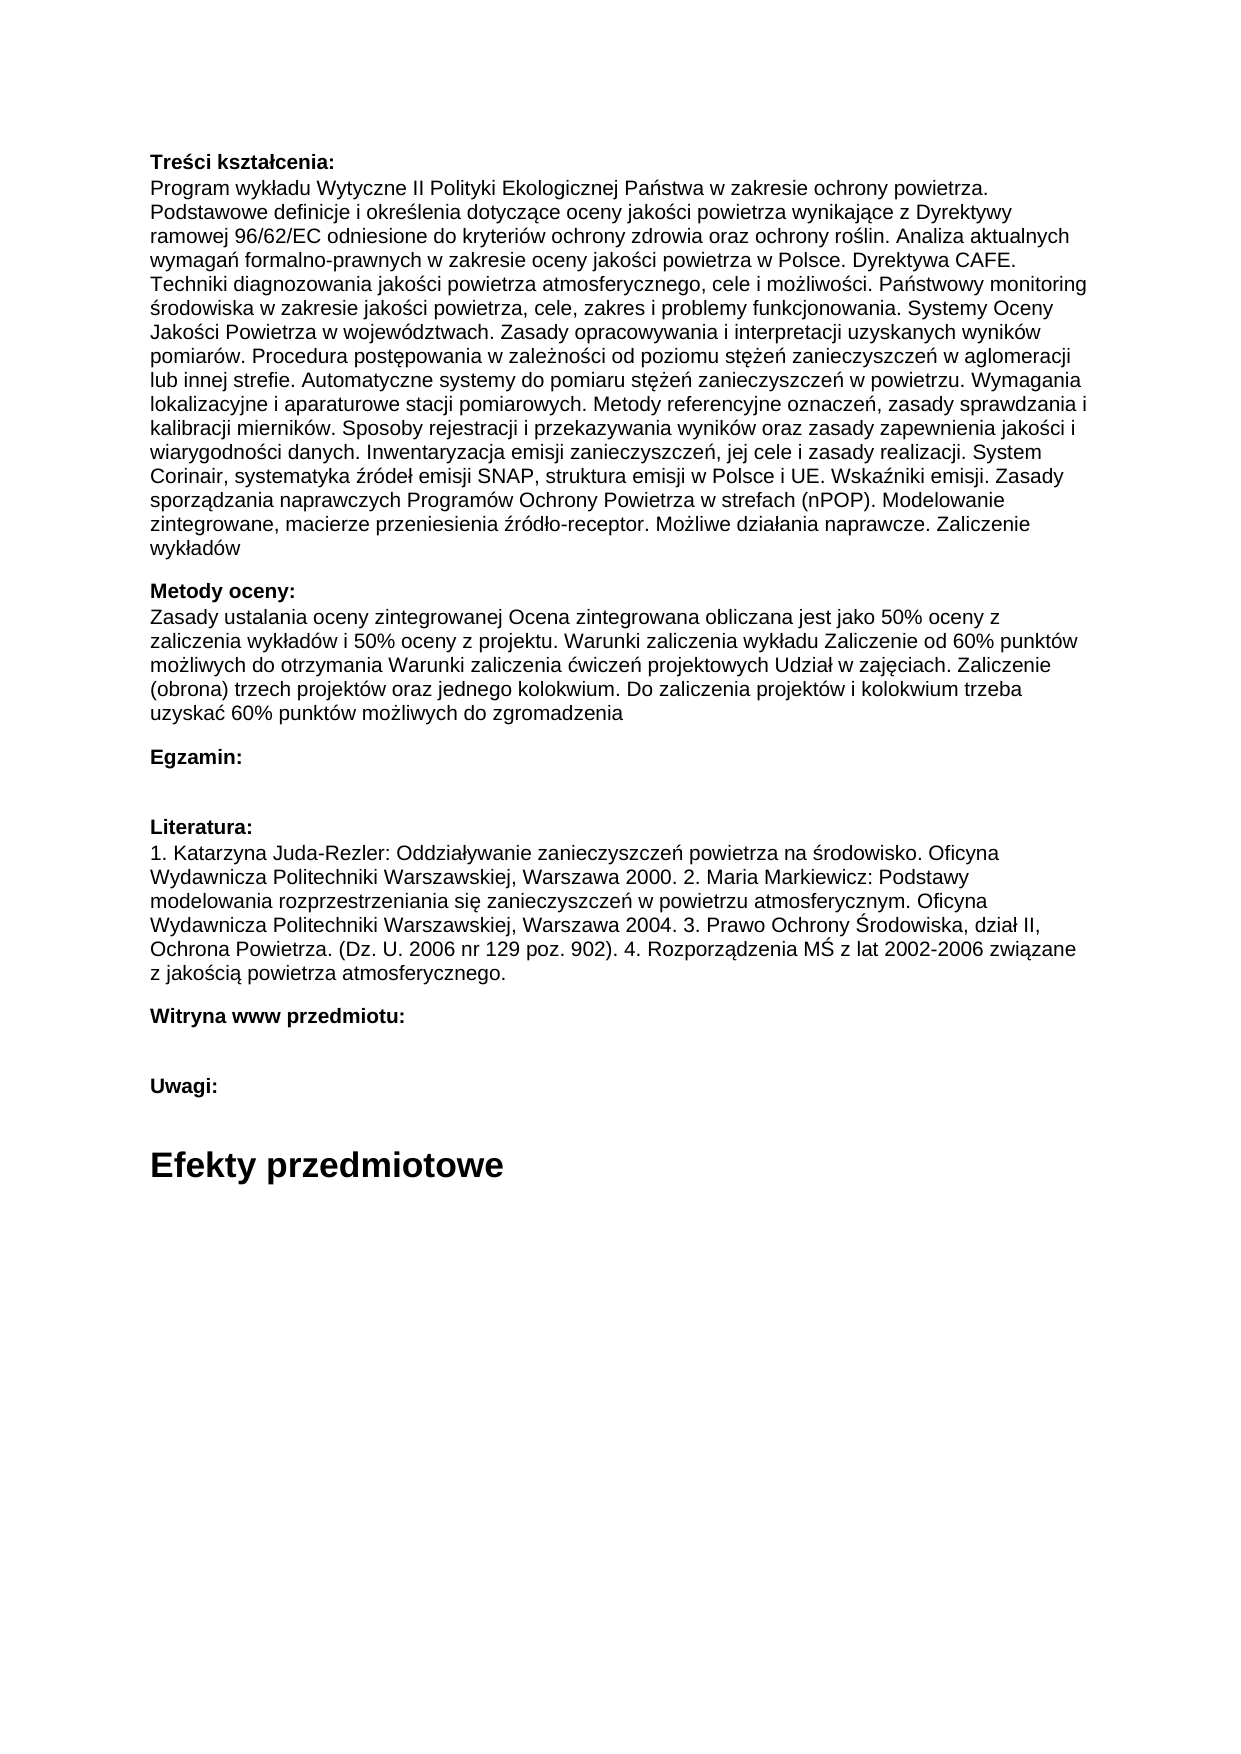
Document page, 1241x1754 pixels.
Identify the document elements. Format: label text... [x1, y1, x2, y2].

text Metody oceny: [150, 579, 1090, 603]
text Uwagi: [150, 1074, 1090, 1098]
text Program wykładu Wytyczne II Polityki Ekologicznej Państwa w zakresie ochrony powietrza. Podstawowe definicje i określenia dotyczące oceny jakości powietrza wynikające z Dyrektywy ramowej 96/62/EC odniesione do kryteriów ochrony zdrowia oraz ochrony roślin. Analiza aktualnych wymagań formalno-prawnych w zakresie oceny jakości powietrza w Polsce. Dyrektywa CAFE. Techniki diagnozowania jakości powietrza atmosferycznego, cele i możliwości. Państwowy monitoring środowiska w zakresie jakości powietrza, cele, zakres i problemy funkcjonowania. Systemy Oceny Jakości Powietrza w województwach. Zasady opracowywania i interpretacji uzyskanych wyników pomiarów. Procedura postępowania w zależności od poziomu stężeń zanieczyszczeń w aglomeracji lub innej strefie. Automatyczne systemy do pomiaru stężeń zanieczyszczeń w powietrzu. Wymagania lokalizacyjne i aparaturowe stacji pomiarowych. Metody referencyjne oznaczeń, zasady sprawdzania i kalibracji mierników. Sposoby rejestracji i przekazywania wyników oraz zasady zapewnienia jakości i wiarygodności danych. Inwentaryzacja emisji zanieczyszczeń, jej cele i zasady realizacji. System Corinair, systematyka źródeł emisji SNAP, struktura emisji w Polsce i UE. Wskaźniki emisji. Zasady sporządzania naprawczych Programów Ochrony Powietrza w strefach (nPOP). Modelowanie zintegrowane, macierze przeniesienia źródło-receptor. Możliwe działania naprawcze. Zaliczenie wykładów [150, 176, 1090, 559]
text Zasady ustalania oceny zintegrowanej Ocena zintegrowana obliczana jest jako 50% oceny z zaliczenia wykładów i 50% oceny z projektu. Warunki zaliczenia wykładu Zaliczenie od 60% punktów możliwych do otrzymania Warunki zaliczenia ćwiczeń projektowych Udział w zajęciach. Zaliczenie (obrona) trzech projektów oraz jednego kolokwium. Do zaliczenia projektów i kolokwium trzeba uzyskać 60% punktów możliwych do zgromadzenia [150, 605, 1090, 725]
text Literatura: [150, 814, 1090, 838]
text 1. Katarzyna Juda-Rezler: Oddziaływanie zanieczyszczeń powietrza na środowisko. Oficyna Wydawnicza Politechniki Warszawskiej, Warszawa 2000. 2. Maria Markiewicz: Podstawy modelowania rozprzestrzeniania się zanieczyszczeń w powietrzu atmosferycznym. Oficyna Wydawnicza Politechniki Warszawskiej, Warszawa 2004. 3. Prawo Ochrony Środowiska, dział II, Ochrona Powietrza. (Dz. U. 2006 nr 129 poz. 902). 4. Rozporządzenia MŚ z lat 2002-2006 związane z jakością powietrza atmosferycznego. [150, 841, 1090, 984]
text Treści kształcenia: [150, 150, 1090, 174]
text Witryna www przedmiotu: [150, 1004, 1090, 1028]
text Egzamin: [150, 745, 1090, 769]
subtitle Efekty przedmiotowe [150, 1144, 1090, 1184]
